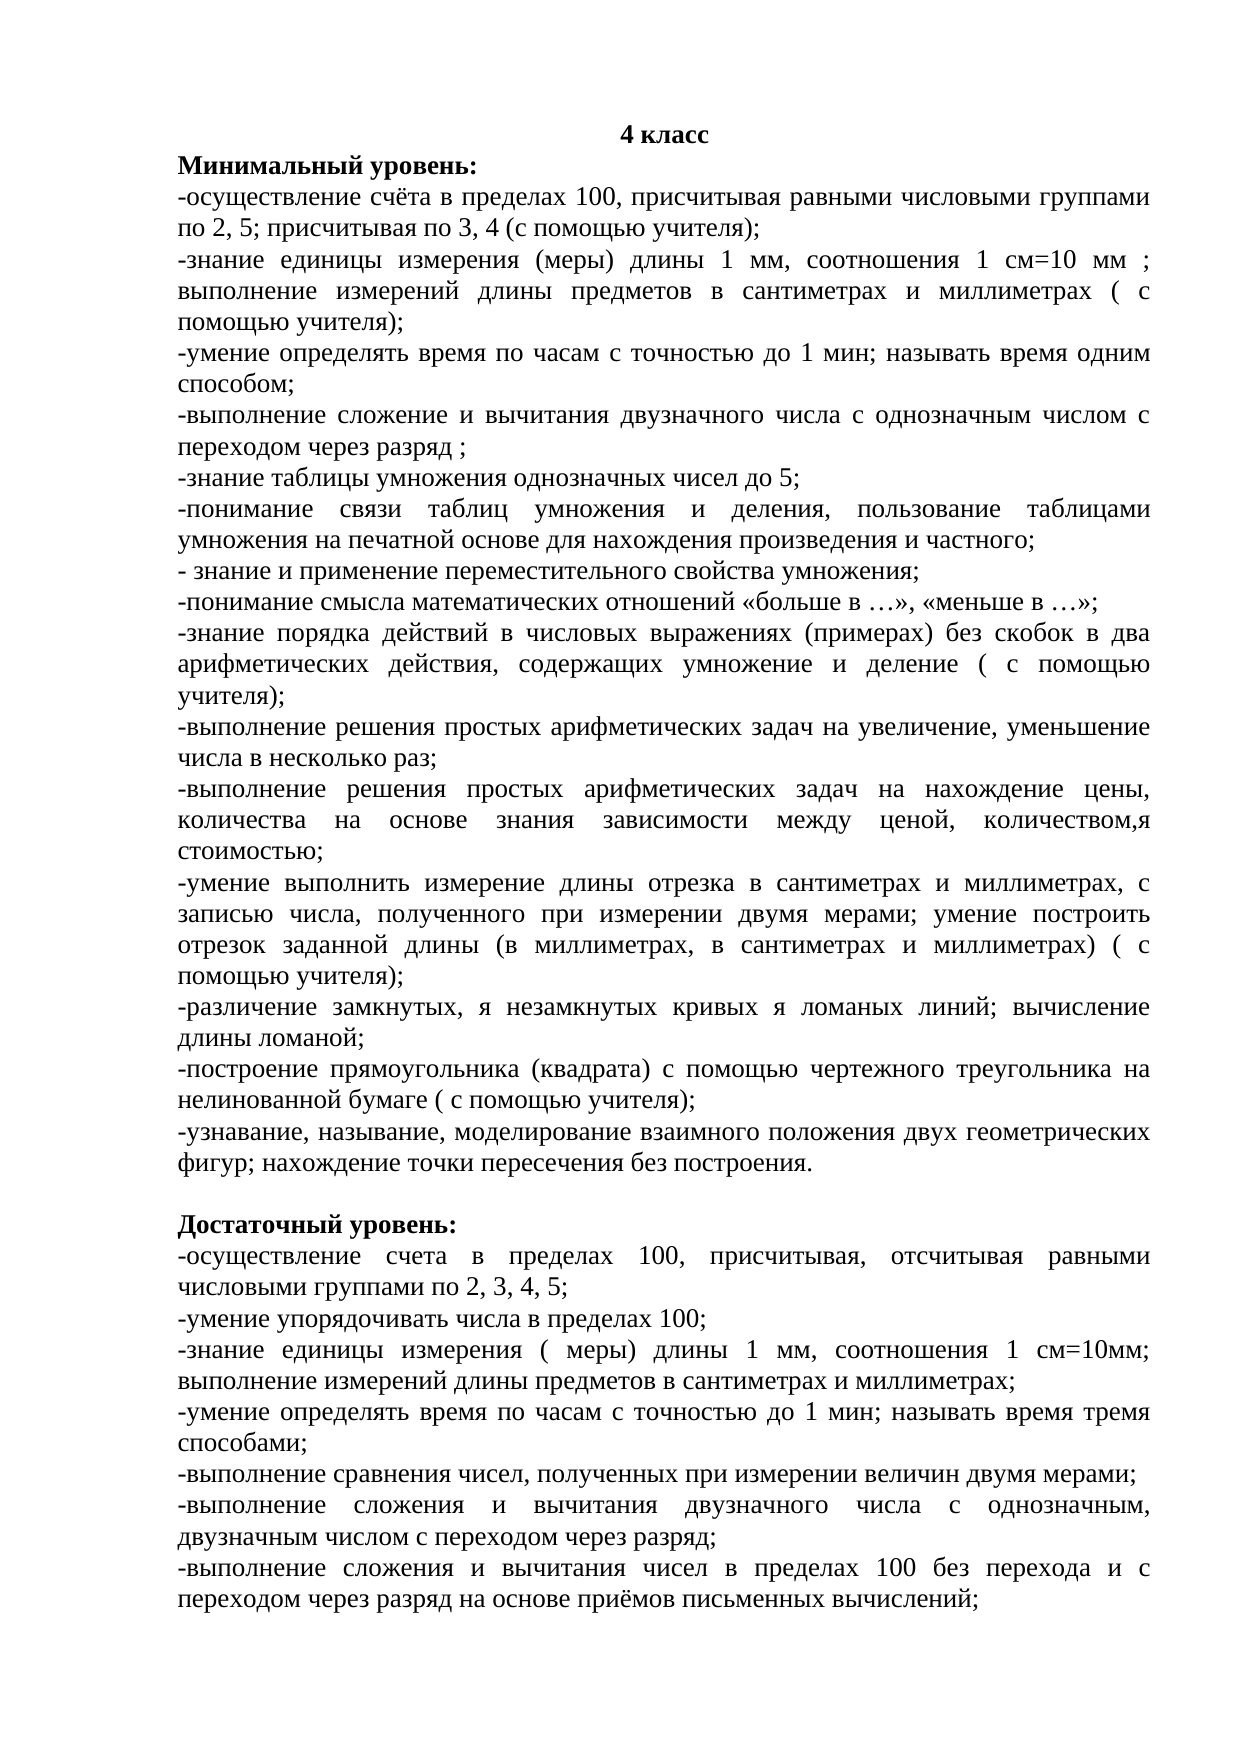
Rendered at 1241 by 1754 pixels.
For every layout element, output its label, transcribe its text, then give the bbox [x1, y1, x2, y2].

text -выполнение сложения и вычитания двузначного числа с однозначным, двузначным числом с переходом через разряд; [177, 1488, 1152, 1551]
text -узнавание, называние, моделирование взаимного положения двух геометрических фигур; нахождение точки пересечения без построения. [177, 1115, 1152, 1177]
text -умение определять время по часам с точностью до 1 мин; называть время тремя способами; [177, 1395, 1152, 1457]
text -выполнение решения простых арифметических задач на нахождение цены, количества на основе знания зависимости между ценой, количеством,я стоимостью; [177, 772, 1152, 866]
text Достаточный уровень: [177, 1208, 1152, 1239]
text -умение выполнить измерение длины отрезка в сантиметрах и миллиметрах, с записью числа, полученного при измерении двумя мерами; умение построить отрезок заданной длины (в миллиметрах, в сантиметрах и миллиметрах) ( с помощью учителя); [177, 866, 1152, 990]
text -знание единицы измерения (меры) длины 1 мм, соотношения 1 см=10 мм ; выполнение измерений длины предметов в сантиметрах и миллиметрах ( с помощью учителя); [177, 243, 1152, 336]
text -осуществление счета в пределах 100, присчитывая, отсчитывая равными числовыми группами по 2, 3, 4, 5; [177, 1239, 1152, 1302]
text -знание таблицы умножения однозначных чисел до 5; [177, 461, 1152, 492]
text -понимание смысла математических отношений «больше в …», «меньше в …»; [177, 585, 1152, 616]
text -выполнение сложения и вычитания чисел в пределах 100 без перехода и с переходом через разряд на основе приёмов письменных вычислений; [177, 1551, 1152, 1613]
text -знание порядка действий в числовых выражениях (примерах) без скобок в два арифметических действия, содержащих умножение и деление ( с помощью учителя); [177, 616, 1152, 710]
text -построение прямоугольника (квадрата) с помощью чертежного треугольника на нелинованной бумаге ( с помощью учителя); [177, 1052, 1152, 1115]
text Минимальный уровень: [177, 149, 1152, 180]
text -понимание связи таблиц умножения и деления, пользование таблицами умножения на печатной основе для нахождения произведения и частного; [177, 492, 1152, 554]
text -различение замкнутых, я незамкнутых кривых я ломаных линий; вычисление длины ломаной; [177, 990, 1152, 1052]
text -умение упорядочивать числа в пределах 100; [177, 1302, 1152, 1333]
text -выполнение сложение и вычитания двузначного числа с однозначным числом с переходом через разряд ; [177, 398, 1152, 461]
text -умение определять время по часам с точностью до 1 мин; называть время одним способом; [177, 336, 1152, 398]
text -выполнение решения простых арифметических задач на увеличение, уменьшение числа в несколько раз; [177, 710, 1152, 772]
text -выполнение сравнения чисел, полученных при измерении величин двумя мерами; [177, 1457, 1152, 1488]
text 4 класс [177, 118, 1152, 149]
text -осуществление счёта в пределах 100, присчитывая равными числовыми группами по 2, 5; присчитывая по 3, 4 (с помощью учителя); [177, 180, 1152, 243]
text - знание и применение переместительного свойства умножения; [177, 554, 1152, 585]
text -знание единицы измерения ( меры) длины 1 мм, соотношения 1 см=10мм; выполнение измерений длины предметов в сантиметрах и миллиметрах; [177, 1333, 1152, 1395]
